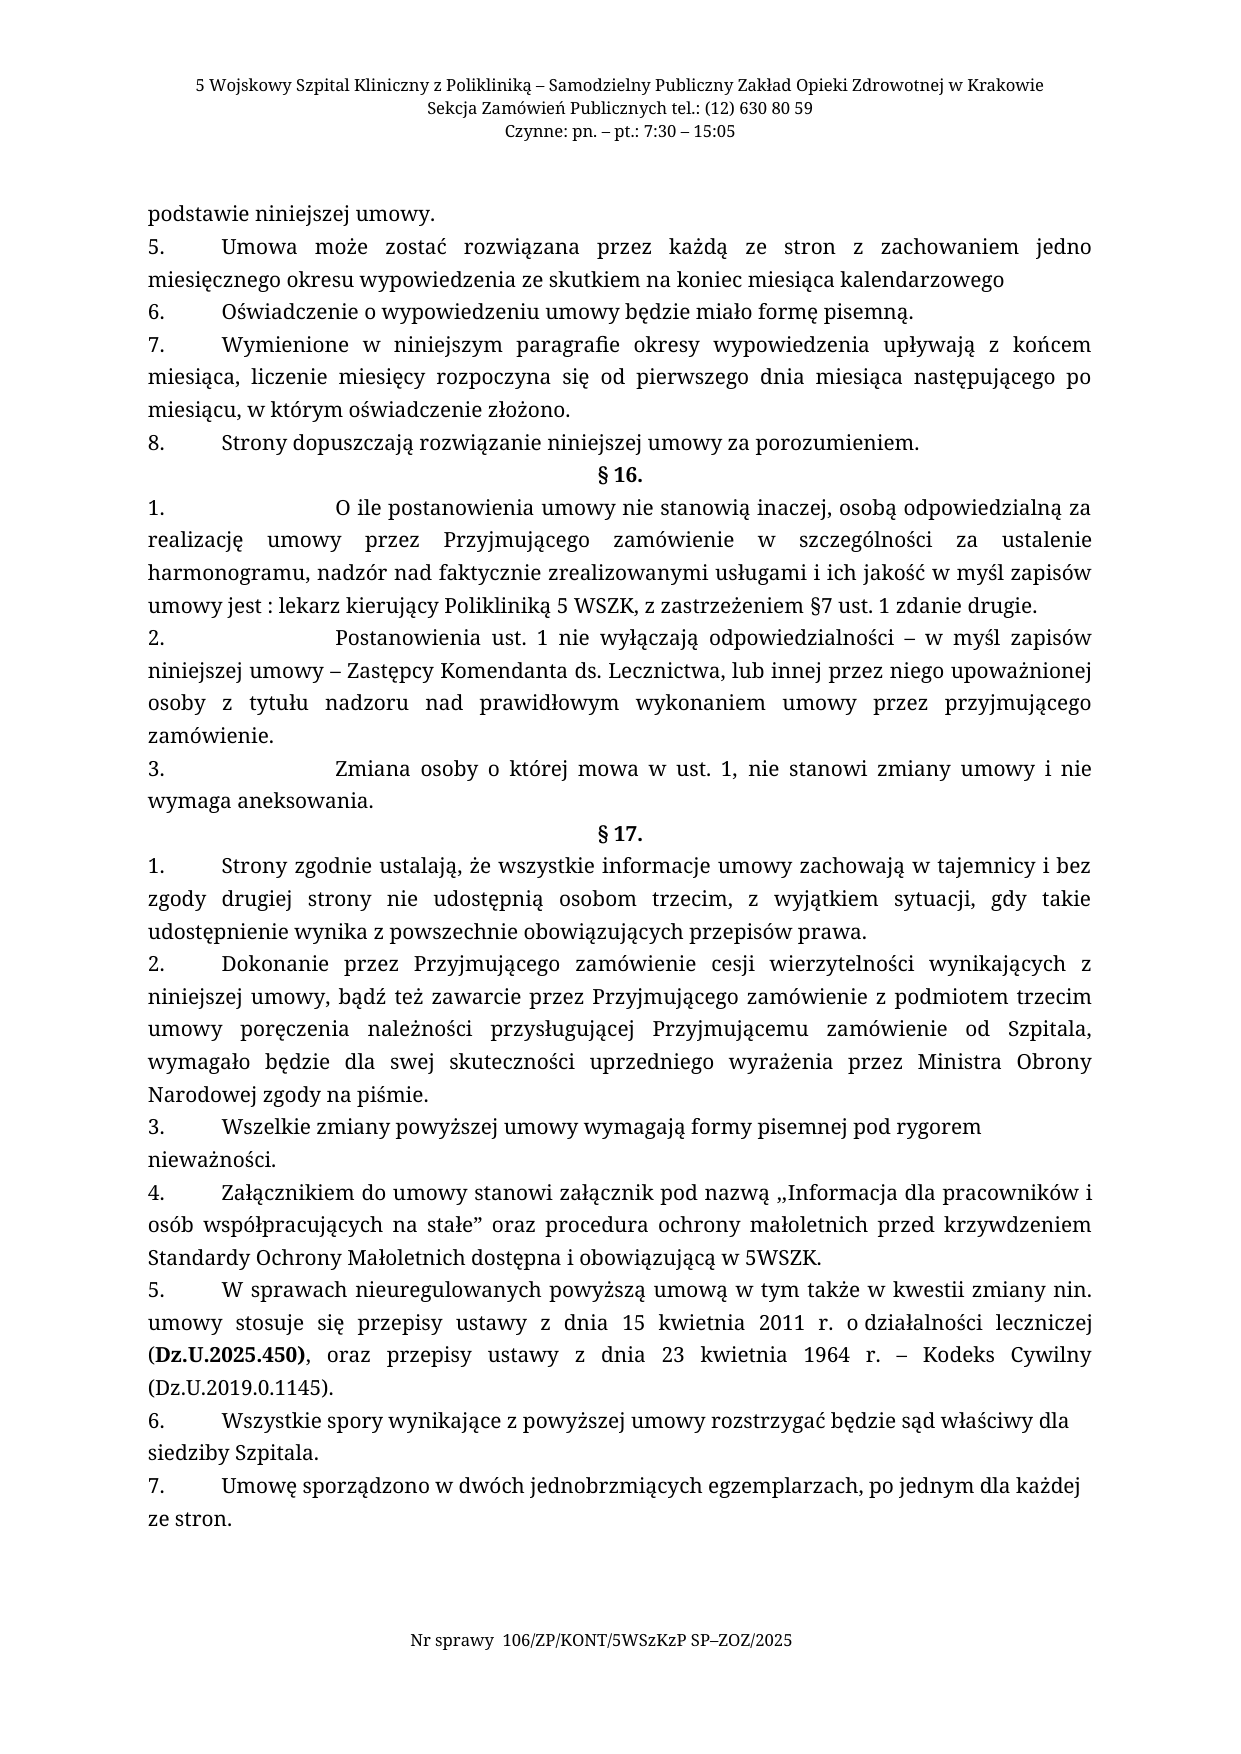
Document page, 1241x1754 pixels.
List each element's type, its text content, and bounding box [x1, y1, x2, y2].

list Zmiana osoby o której mowa w ust. 1, nie stanowi zmiany umowy i nie wymaga aneksowania. [148, 754, 1093, 815]
list O ile postanowienia umowy nie stanowią inaczej, osobą odpowiedzialną za realizację umowy przez Przyjmującego zamówienie w szczególności za ustalenie harmonogramu, nadzór nad faktycznie zrealizowanymi usługami i ich jakość w myśl zapisów umowy jest : lekarz kierujący Polikliniką 5 WSZK, z zastrzeżeniem §7 ust. 1 zdanie drugie. [148, 493, 1093, 619]
list Oświadczenie o wypowiedzeniu umowy będzie miało formę pisemną. [148, 297, 1093, 326]
list W sprawach nieuregulowanych powyższą umową w tym także w kwestii zmiany nin. umowy stosuje się przepisy ustawy z dnia 15 kwietnia 2011 r. o działalności leczniczej (Dz.U.2025.450), oraz przepisy ustawy z dnia 23 kwietnia 1964 r. – Kodeks Cywilny (Dz.U.2019.0.1145). [148, 1275, 1093, 1402]
list Umowę sporządzono w dwóch jednobrzmiących egzemplarzach, po jednym dla każdej ze stron. [148, 1471, 1093, 1532]
text § 16. [148, 460, 1093, 489]
list Wymienione w niniejszym paragrafie okresy wypowiedzenia upływają z końcem miesiąca, liczenie miesięcy rozpoczyna się od pierwszego dnia miesiąca następującego po miesiącu, w którym oświadczenie złożono. [148, 330, 1093, 423]
list Wszelkie zmiany powyższej umowy wymagają formy pisemnej pod rygorem nieważności. [148, 1112, 1093, 1173]
list Dokonanie przez Przyjmującego zamówienie cesji wierzytelności wynikających z niniejszej umowy, bądź też zawarcie przez Przyjmującego zamówienie z podmiotem trzecim umowy poręczenia należności przysługującej Przyjmującemu zamówienie od Szpitala, wymagało będzie dla swej skuteczności uprzedniego wyrażenia przez Ministra Obrony Narodowej zgody na piśmie. [148, 949, 1093, 1108]
text § 17. [148, 819, 1093, 847]
list Postanowienia ust. 1 nie wyłączają odpowiedzialności – w myśl zapisów niniejszej umowy – Zastępcy Komendanta ds. Lecznictwa, lub innej przez niego upoważnionej osoby z tytułu nadzoru nad prawidłowym wykonaniem umowy przez przyjmującego zamówienie. [148, 623, 1093, 749]
list Wszystkie spory wynikające z powyższej umowy rozstrzygać będzie sąd właściwy dla siedziby Szpitala. [148, 1406, 1093, 1467]
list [148, 199, 1093, 228]
list Załącznikiem do umowy stanowi załącznik pod nazwą ,,Informacja dla pracowników i osób współpracujących na stałe” oraz procedura ochrony małoletnich przed krzywdzeniem Standardy Ochrony Małoletnich dostępna i obowiązującą w 5WSZK. [148, 1178, 1093, 1271]
list Strony zgodnie ustalają, że wszystkie informacje umowy zachowają w tajemnicy i bez zgody drugiej strony nie udostępnią osobom trzecim, z wyjątkiem sytuacji, gdy takie udostępnienie wynika z powszechnie obowiązujących przepisów prawa. [148, 852, 1093, 945]
list Strony dopuszczają rozwiązanie niniejszej umowy za porozumieniem. [148, 428, 1093, 456]
list Umowa może zostać rozwiązana przez każdą ze stron z zachowaniem jedno miesięcznego okresu wypowiedzenia ze skutkiem na koniec miesiąca kalendarzowego [148, 232, 1093, 293]
